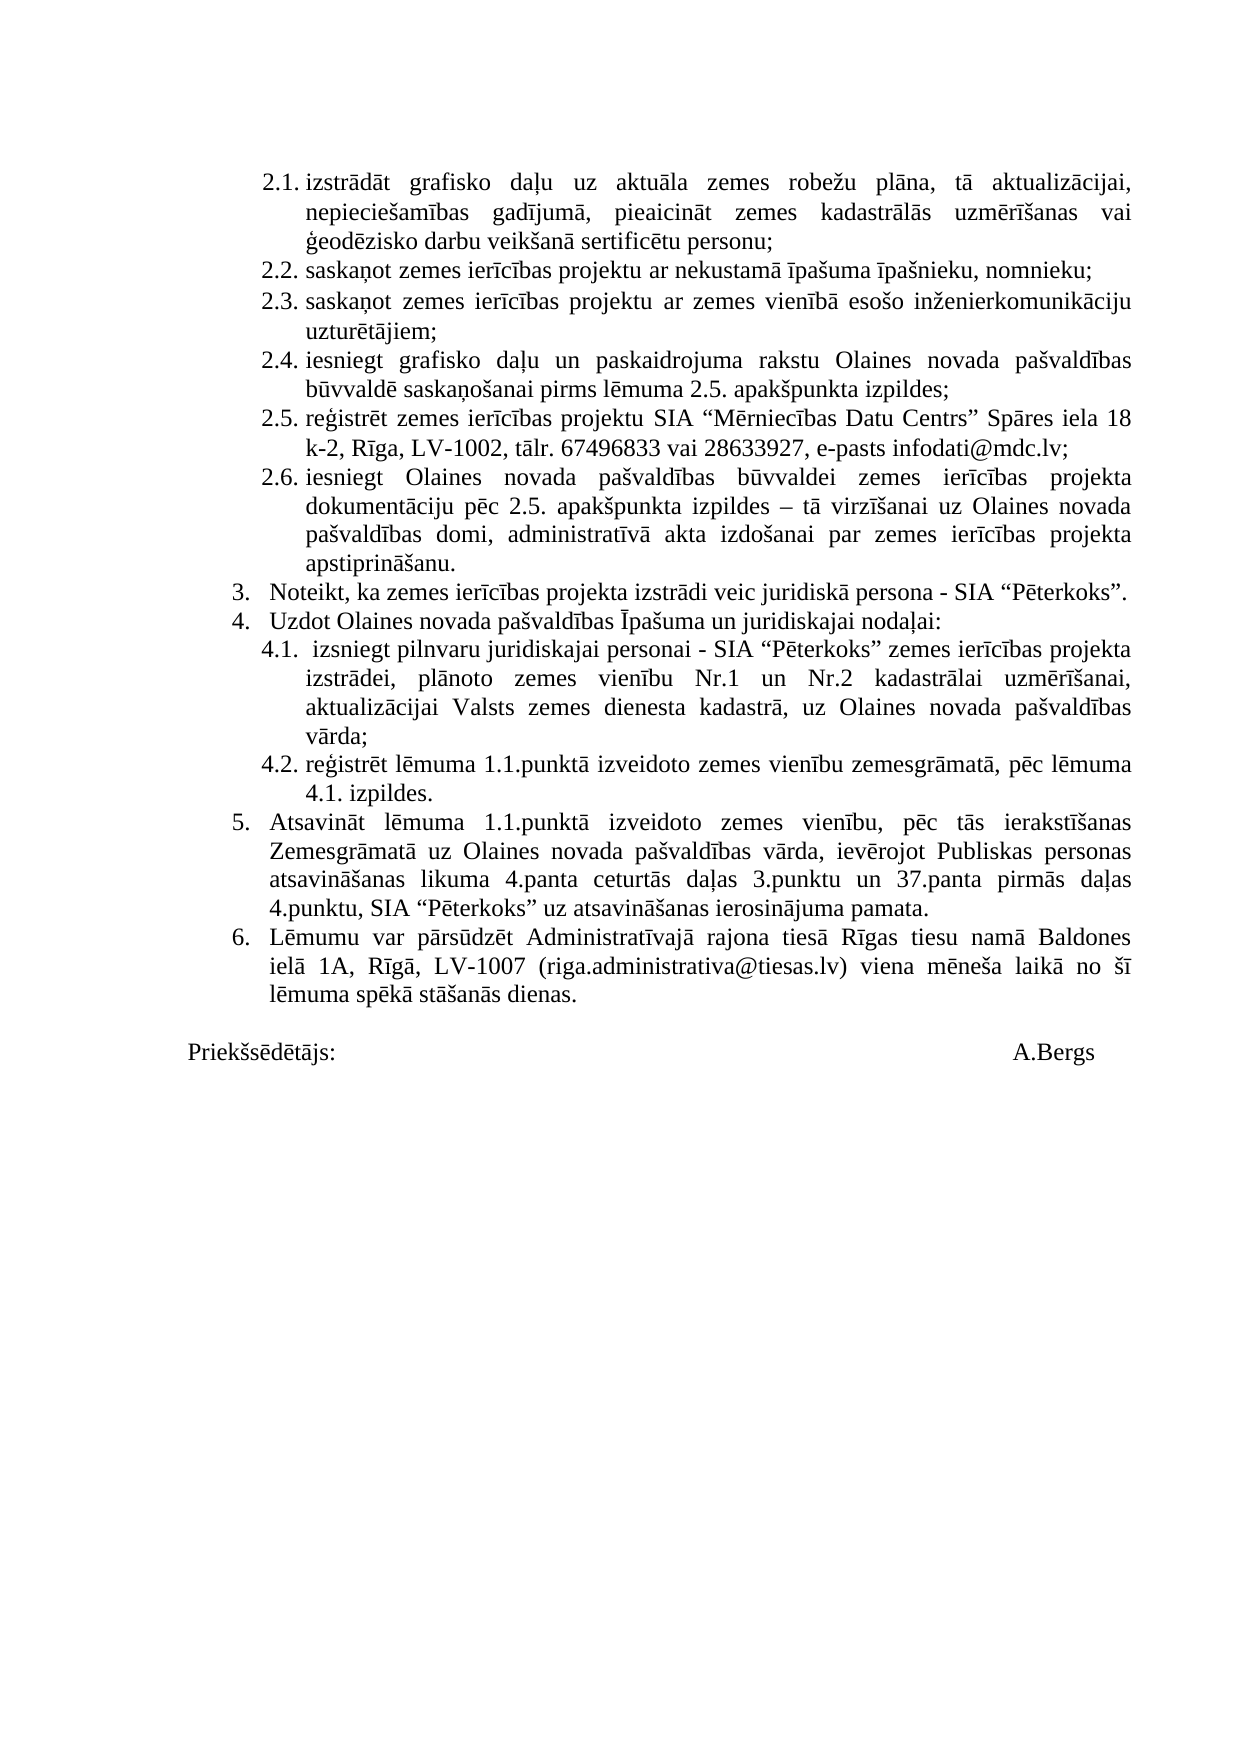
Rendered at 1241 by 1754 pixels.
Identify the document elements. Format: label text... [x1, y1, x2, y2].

list iesniegt grafisko daļu un paskaidrojuma rakstu Olaines novada pašvaldības būvvaldē saskaņošanai pirms lēmuma 2.5. apakšpunkta izpildes; [261, 345, 1132, 402]
list Lēmumu var pārsūdzēt Administratīvajā rajona tiesā Rīgas tiesu namā Baldones ielā 1A, Rīgā, LV-1007 (riga.administrativa@tiesas.lv) viena mēneša laikā no šī lēmuma spēkā stāšanās dienas. [232, 922, 1132, 1008]
list izsniegt pilnvaru juridiskajai personai - SIA “Pēterkoks” zemes ierīcības projekta izstrādei, plānoto zemes vienību Nr.1 un Nr.2 kadastrālai uzmērīšanai, aktualizācijai Valsts zemes dienesta kadastrā, uz Olaines novada pašvaldības vārda; [261, 634, 1132, 749]
list Noteikt, ka zemes ierīcības projekta izstrādi veic juridiskā persona - SIA “Pēterkoks”. [232, 577, 1132, 606]
list reģistrēt zemes ierīcības projektu SIA “Mērniecības Datu Centrs” Spāres iela 18 k-2, Rīga, LV-1002, tālr. 67496833 vai 28633927, e-pasts infodati@mdc.lv; [261, 402, 1132, 462]
list saskaņot zemes ierīcības projektu ar zemes vienībā esošo inženierkomunikāciju uzturētājiem; [261, 285, 1132, 345]
text Priekšsēdētājs: A.Bergs [187, 1037, 1132, 1066]
list reģistrēt lēmuma 1.1.punktā izveidoto zemes vienību zemesgrāmatā, pēc lēmuma 4.1. izpildes. [261, 749, 1132, 807]
list Uzdot Olaines novada pašvaldības Īpašuma un juridiskajai nodaļai: [232, 606, 1132, 634]
list saskaņot zemes ierīcības projektu ar nekustamā īpašuma īpašnieku, nomnieku; [643, 254, 1132, 285]
list izstrādāt grafisko daļu uz aktuāla zemes robežu plāna, tā aktualizācijai, nepieciešamības gadījumā, pieaicināt zemes kadastrālās uzmērīšanas vai ģeodēzisko darbu veikšanā sertificētu personu; [261, 166, 1132, 254]
list saskaņot zemes ierīcības projektu ar nekustamā īpašuma īpašnieku, nomnieku; [261, 254, 642, 285]
list iesniegt Olaines novada pašvaldības būvvaldei zemes ierīcības projekta dokumentāciju pēc 2.5. apakšpunkta izpildes – tā virzīšanai uz Olaines novada pašvaldības domi, administratīvā akta izdošanai par zemes ierīcības projekta apstiprināšanu. [261, 462, 1132, 577]
list Atsavināt lēmuma 1.1.punktā izveidoto zemes vienību, pēc tās ierakstīšanas Zemesgrāmatā uz Olaines novada pašvaldības vārda, ievērojot Publiskas personas atsavināšanas likuma 4.panta ceturtās daļas 3.punktu un 37.panta pirmās daļas 4.punktu, SIA “Pēterkoks” uz atsavināšanas ierosinājuma pamata. [232, 807, 1132, 922]
